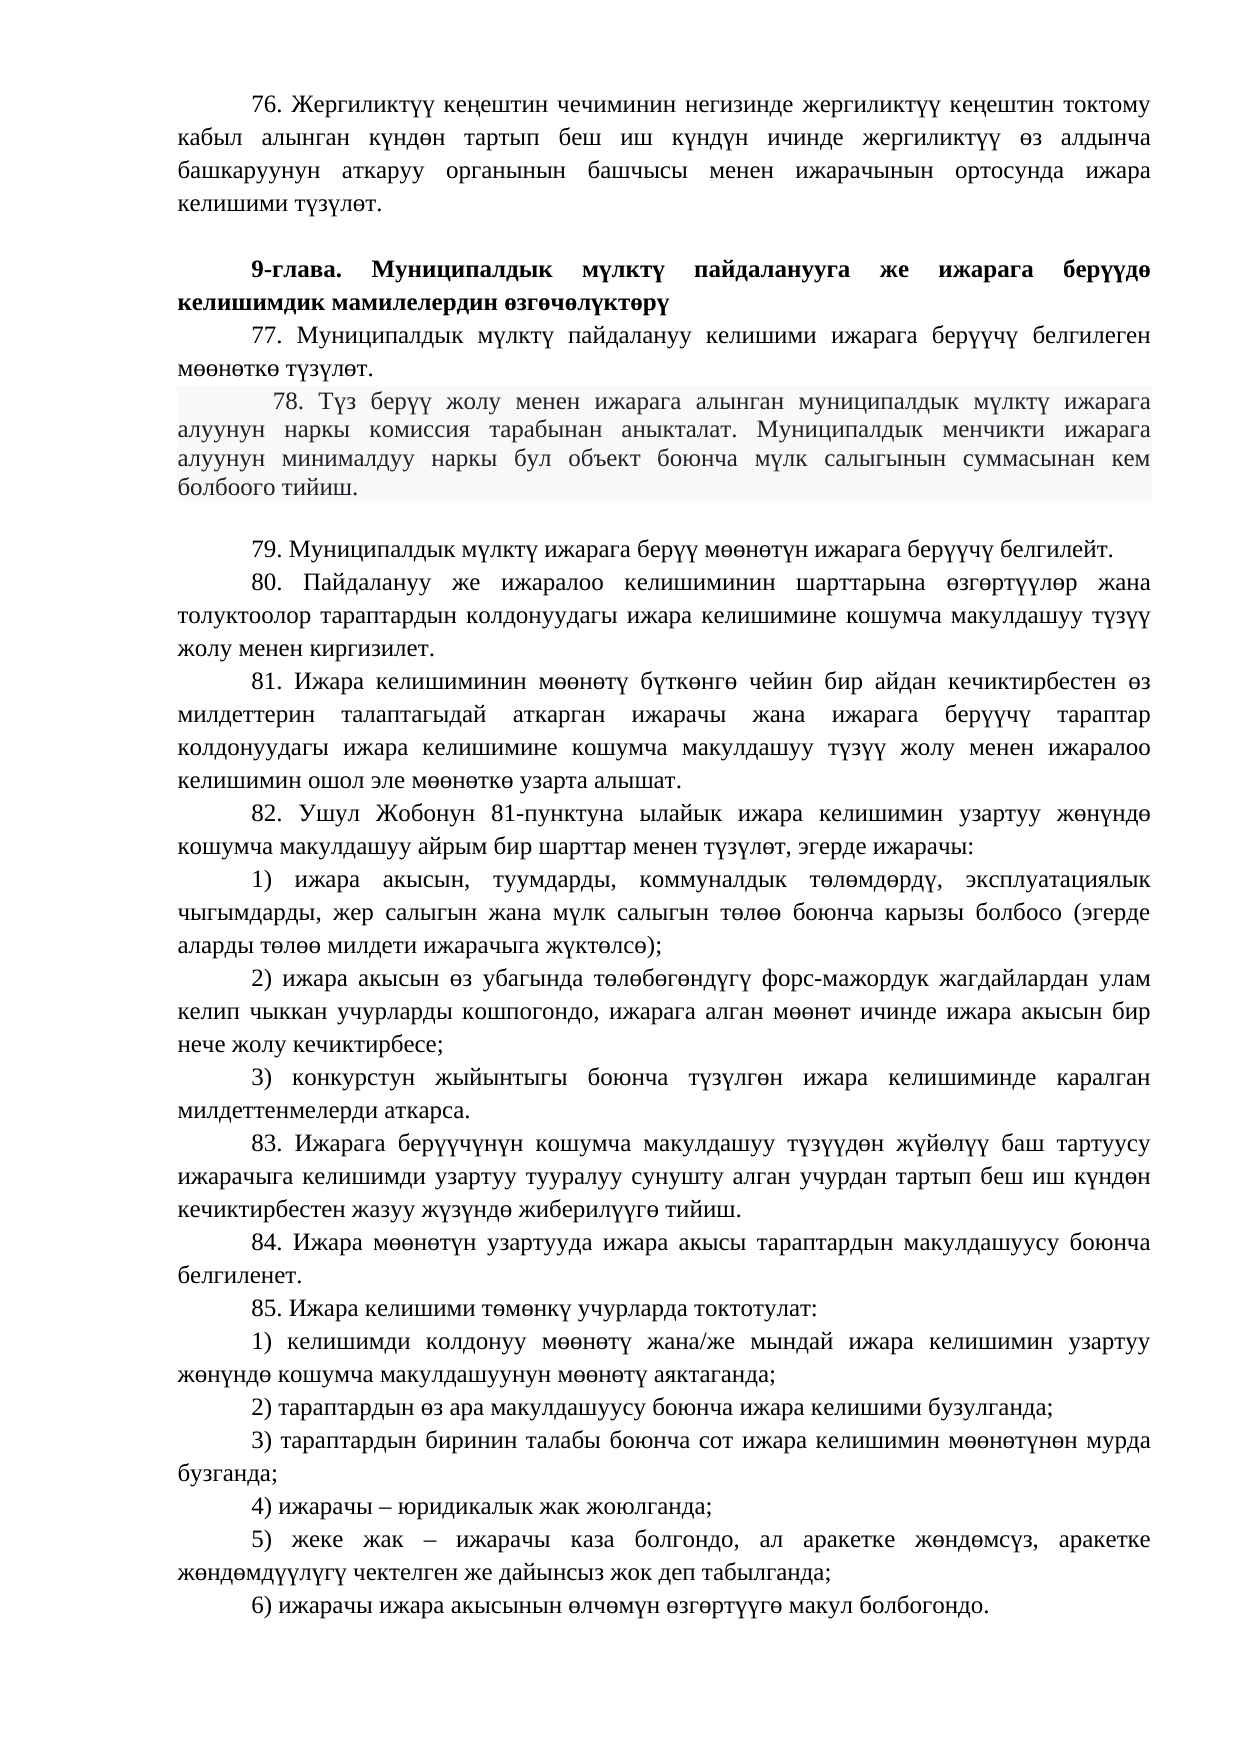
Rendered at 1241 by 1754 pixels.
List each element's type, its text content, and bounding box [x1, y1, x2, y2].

text 80. Пайдалануу же ижаралоо келишиминин шарттарына өзгөртүүлөр жана толуктоолор тараптардын колдонуудагы ижара келишимине кошумча макулдашуу түзүү жолу менен киргизилет. [177, 567, 1152, 662]
text 4) ижарачы – юридикалык жак жоюлганда; [177, 1491, 1152, 1520]
text 1) ижара акысын, туумдарды, коммуналдык төлөмдөрдү, эксплуатациялык чыгымдарды, жер салыгын жана мүлк салыгын төлөө боюнча карызы болбосо (эгерде аларды төлөө милдети ижарачыга жүктөлсө); [177, 864, 1152, 959]
text 84. Ижара мөөнөтүн узартууда ижара акысы тараптардын макулдашуусу боюнча белгиленет. [177, 1227, 1152, 1289]
text 2) ижара акысын өз убагында төлөбөгөндүгү форс-мажордук жагдайлардан улам келип чыккан учурларды кошпогондо, ижарага алган мөөнөт ичинде ижара акысын бир нече жолу кечиктирбесе; [177, 963, 1152, 1058]
text 6) ижарачы ижара акысынын өлчөмүн өзгөртүүгө макул болбогондо. [177, 1591, 1152, 1619]
text 81. Ижара келишиминин мөөнөтү бүткөнгө чейин бир айдан кечиктирбестен өз милдеттерин талаптагыдай аткарган ижарачы жана ижарага берүүчү тараптар колдонуудагы ижара келишимине кошумча макулдашуу түзүү жолу менен ижаралоо келишимин ошол эле мөөнөткө узарта алышат. [177, 666, 1152, 794]
text 85. Ижара келишими төмөнкү учурларда токтотулат: [177, 1293, 1152, 1322]
text 1) келишимди колдонуу мөөнөтү жана/же мындай ижара келишимин узартуу жөнүндө кошумча макулдашуунун мөөнөтү аяктаганда; [177, 1326, 1152, 1388]
text 82. Ушул Жобонун 81-пунктуна ылайык ижара келишимин узартуу жөнүндө кошумча макулдашуу айрым бир шарттар менен түзүлөт, эгерде ижарачы: [177, 798, 1152, 860]
text 79. Муниципалдык мүлктү ижарага берүү мөөнөтүн ижарага берүүчү белгилейт. [177, 534, 1152, 563]
text 3) тараптардын биринин талабы боюнча сот ижара келишимин мөөнөтүнөн мурда бузганда; [177, 1425, 1152, 1487]
text 76. Жергиликтүү кеңештин чечиминин негизинде жергиликтүү кеңештин токтому кабыл алынган күндөн тартып беш иш күндүн ичинде жергиликтүү өз алдынча башкаруунун аткаруу органынын башчысы менен ижарачынын ортосунда ижара келишими түзүлөт. [177, 89, 1152, 216]
text 83. Ижарага берүүчүнүн кошумча макулдашуу түзүүдөн жүйөлүү баш тартуусу ижарачыга келишимди узартуу тууралуу сунушту алган учурдан тартып беш иш күндөн кечиктирбестен жазуу жүзүндө жиберилүүгө тийиш. [177, 1128, 1152, 1223]
text 2) тараптардын өз ара макулдашуусу боюнча ижара келишими бузулганда; [177, 1392, 1152, 1421]
text 77. Муниципалдык мүлктү пайдалануу келишими ижарага берүүчү белгилеген мөөнөткө түзүлөт. [177, 320, 1152, 382]
text 3) конкурстун жыйынтыгы боюнча түзүлгөн ижара келишиминде каралган милдеттенмелерди аткарса. [177, 1062, 1152, 1124]
text 78. Түз берүү жолу менен ижарага алынган муниципалдык мүлктү ижарага алуунун наркы комиссия тарабынан аныкталат. Муниципалдык менчикти ижарага алуунун минималдуу наркы бул объект боюнча мүлк салыгынын суммасынан кем болбоого тийиш. [177, 386, 1152, 501]
text 5) жеке жак – ижарачы каза болгондо, ал аракетке жөндөмсүз, аракетке жөндөмдүүлүгү чектелген же дайынсыз жок деп табылганда; [177, 1524, 1152, 1586]
text 9-глава. Муниципалдык мүлктү пайдаланууга же ижарага берүүдө келишимдик мамилелердин өзгөчөлүктөрү [177, 254, 1152, 316]
